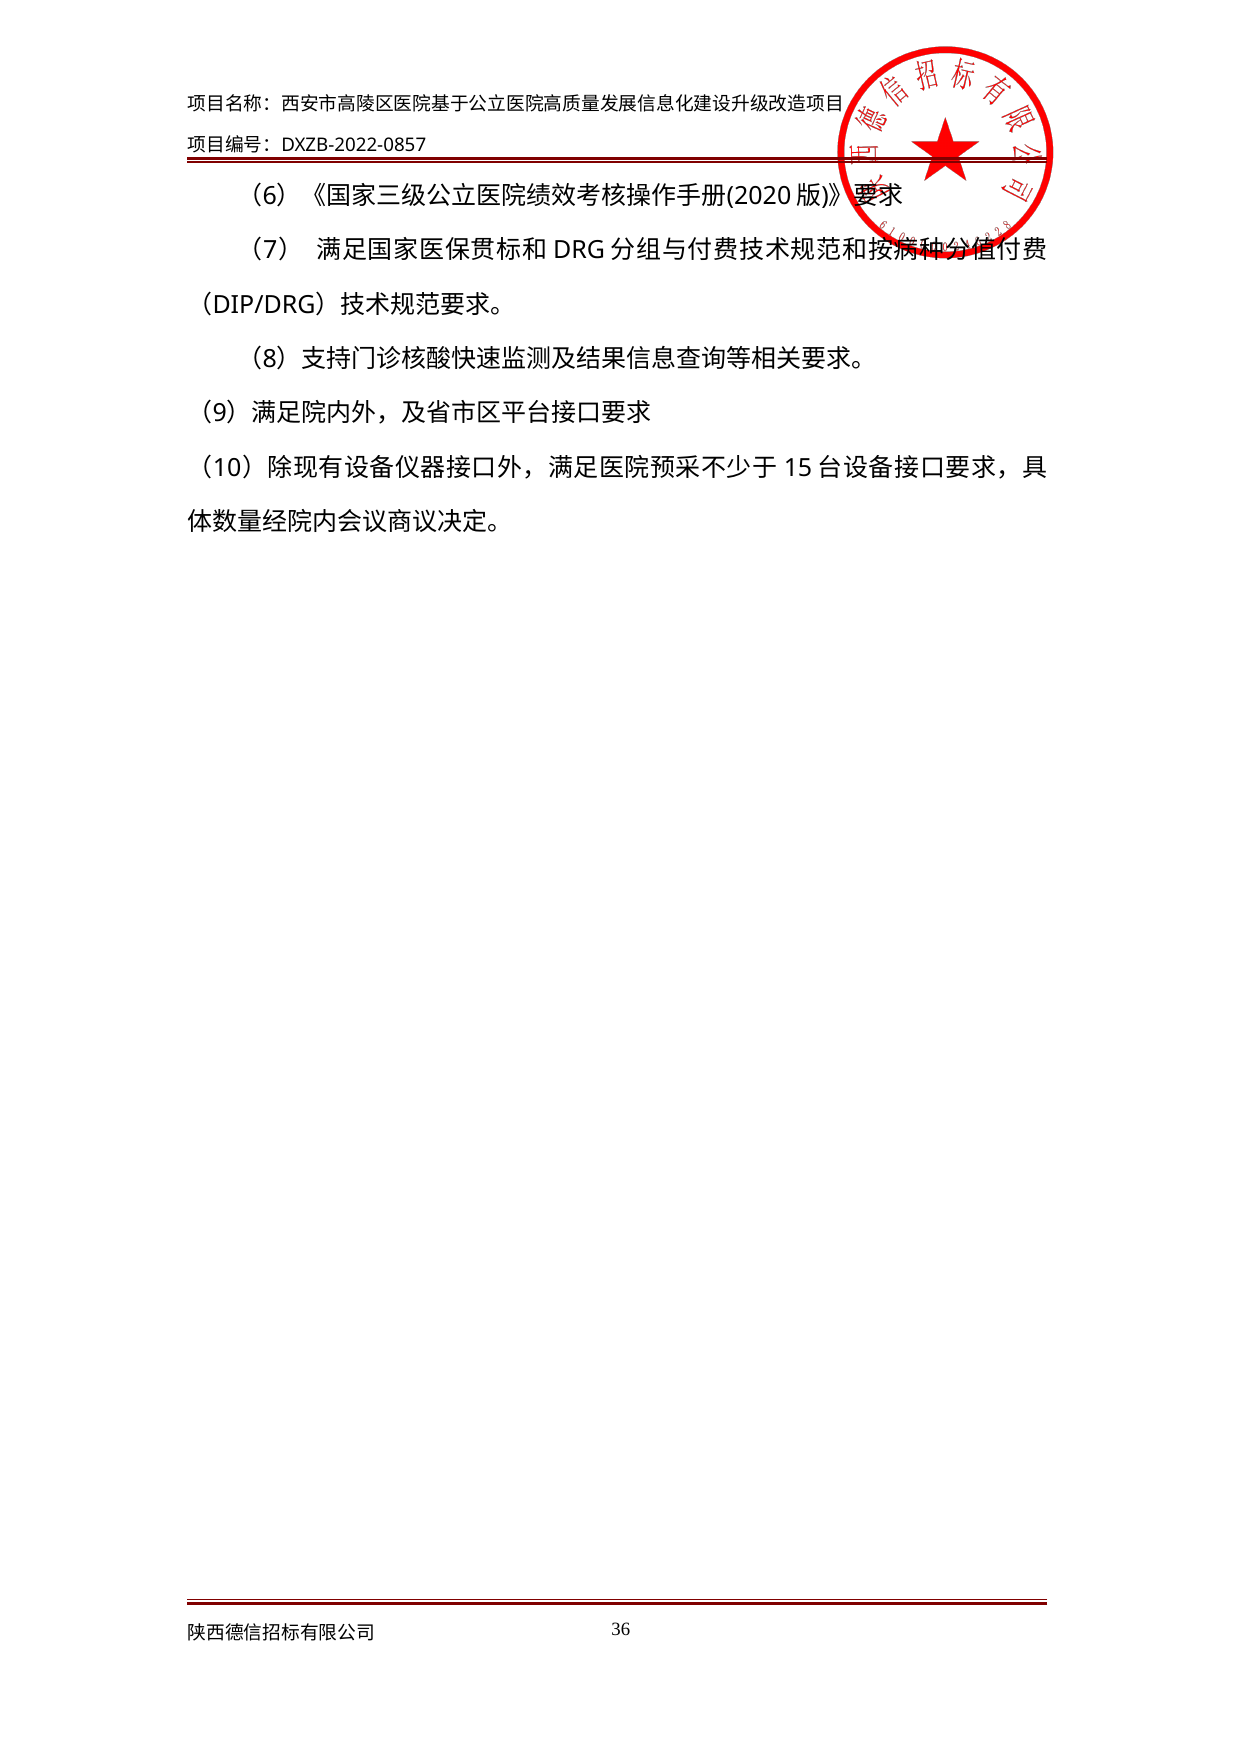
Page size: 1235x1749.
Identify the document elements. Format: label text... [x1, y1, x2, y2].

text （6）《国家三级公立医院绩效考核操作手册(2020版)》要求 [187, 175, 1047, 212]
picture [835, 43, 1057, 262]
text （10）除现有设备仪器接口外，满足医院预采不少于15台设备接口要求，具体数量经院内会议商议决定。 [187, 447, 1047, 538]
text （8）支持门诊核酸快速监测及结果信息查询等相关要求。 [187, 338, 1047, 375]
text （9）满足院内外，及省市区平台接口要求 [187, 393, 1047, 429]
text （7） 满足国家医保贯标和DRG分组与付费技术规范和按病种分值付费（DIP/DRG）技术规范要求。 [187, 230, 1047, 320]
